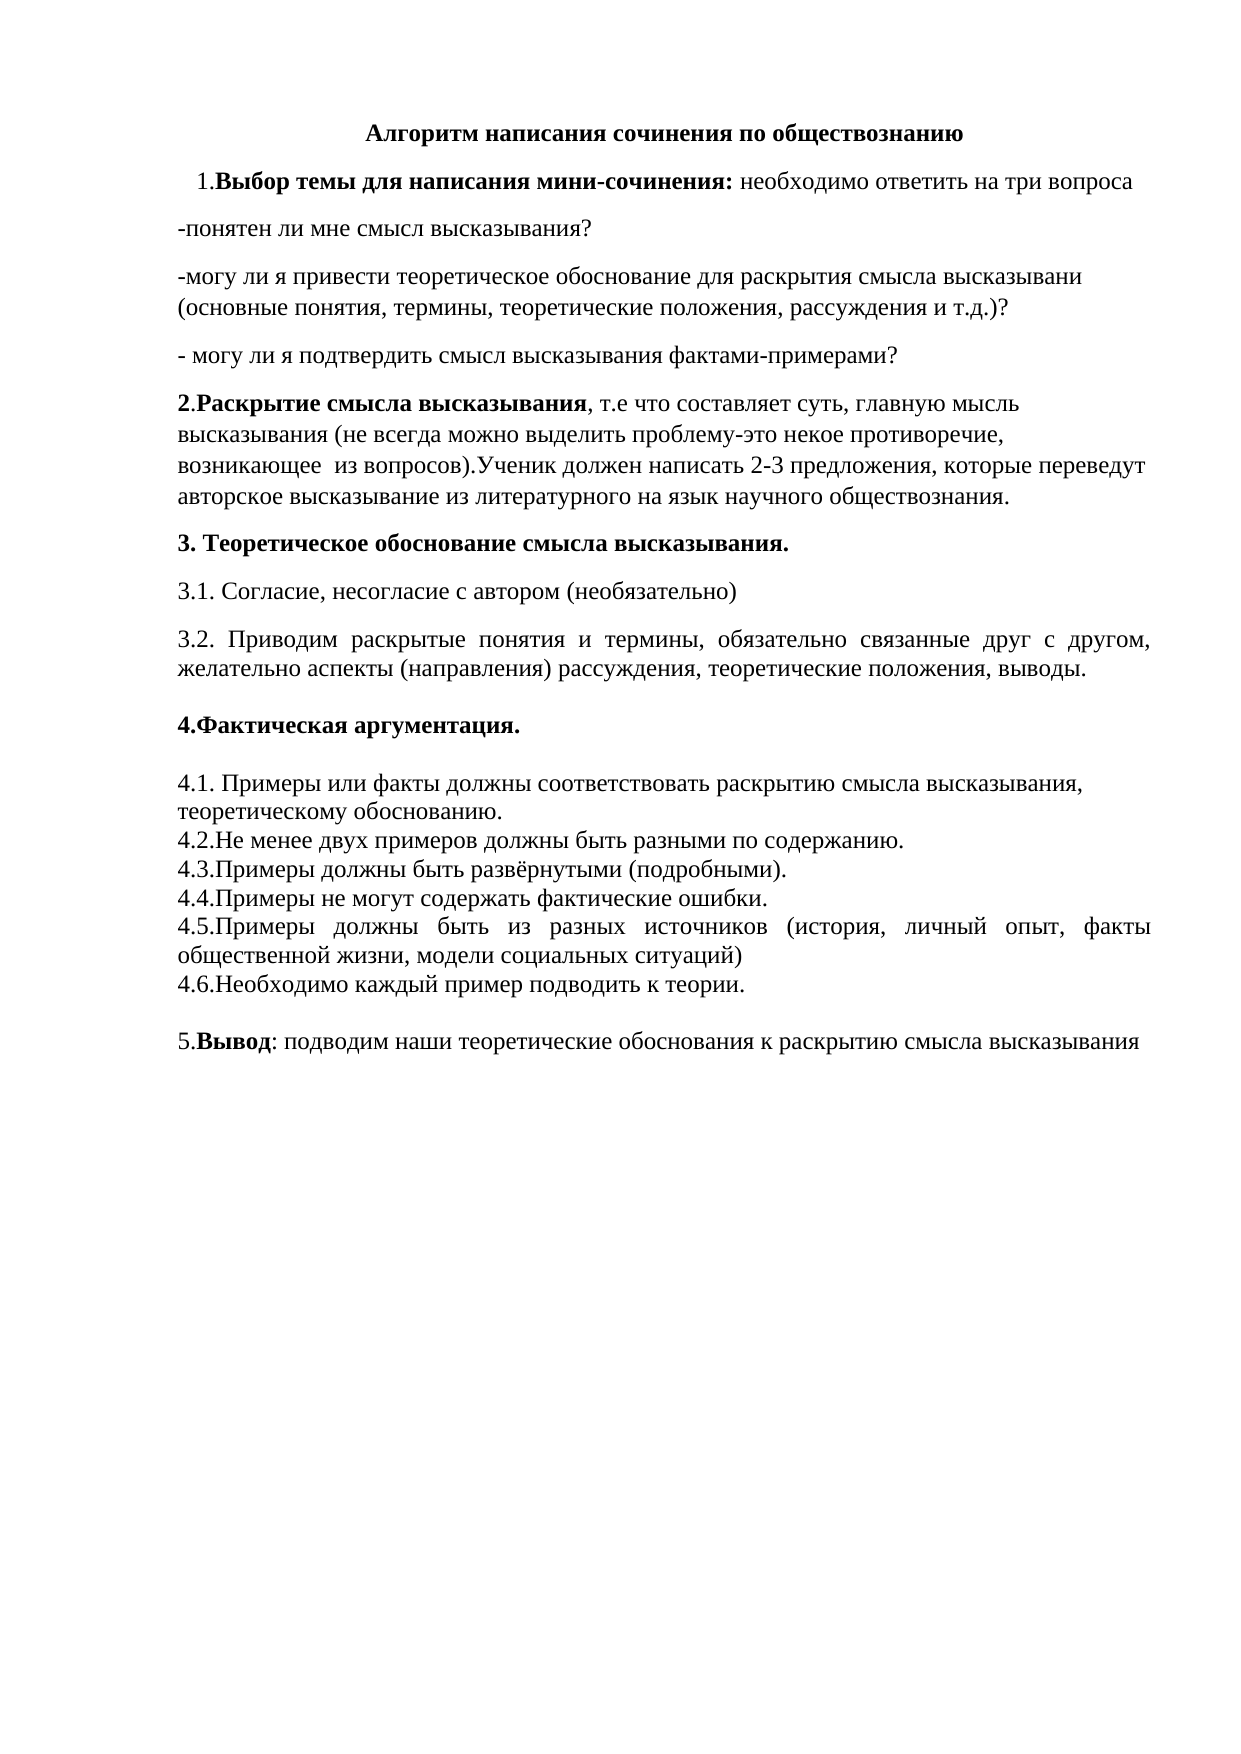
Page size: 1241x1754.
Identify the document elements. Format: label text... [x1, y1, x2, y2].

text 4.4.Примеры не могут содержать фактические ошибки. [177, 883, 1152, 911]
text 4.1. Примеры или факты должны соответствовать раскрытию смысла высказывания, [177, 768, 1152, 796]
text 4.3.Примеры должны быть развёрнутыми (подробными). [177, 854, 1152, 883]
text 3.1. Согласие, несогласие с автором (необязательно) [177, 576, 1152, 605]
text Алгоритм написания сочинения по обществознанию [177, 118, 1152, 147]
text - могу ли я подтвердить смысл высказывания фактами-примерами? [177, 340, 1152, 369]
text 3. Теоретическое обоснование смысла высказывания. [177, 528, 1152, 557]
text 4.2.Не менее двух примеров должны быть разными по содержанию. [177, 825, 1152, 854]
text 2.Раскрытие смысла высказывания, т.е что составляет суть, главную мысль высказывания (не всегда можно выделить проблему-это некое противоречие, возникающее из вопросов).Ученик должен написать 2-3 предложения, которые переведут авторское высказывание из литературного на язык научного обществознания. [177, 388, 1152, 509]
text 4.6.Необходимо каждый пример подводить к теории. [177, 969, 1152, 998]
text -понятен ли мне смысл высказывания? [177, 213, 1152, 242]
text 4.Фактическая аргументация. [177, 710, 1152, 739]
text 4.5.Примеры должны быть из разных источников (история, личный опыт, факты общественной жизни, модели социальных ситуаций) [177, 911, 1152, 969]
text 3.2. Приводим раскрытые понятия и термины, обязательно связанные друг с другом, желательно аспекты (направления) рассуждения, теоретические положения, выводы. [177, 624, 1152, 681]
text -могу ли я привести теоретическое обоснование для раскрытия смысла высказывани (основные понятия, термины, теоретические положения, рассуждения и т.д.)? [177, 261, 1152, 321]
text 5.Вывод: подводим наши теоретические обоснования к раскрытию смысла высказывания [177, 1026, 1152, 1055]
text 1.Выбор темы для написания мини-сочинения: необходимо ответить на три вопроса [177, 166, 1152, 194]
text теоретическому обоснованию. [177, 796, 1152, 825]
